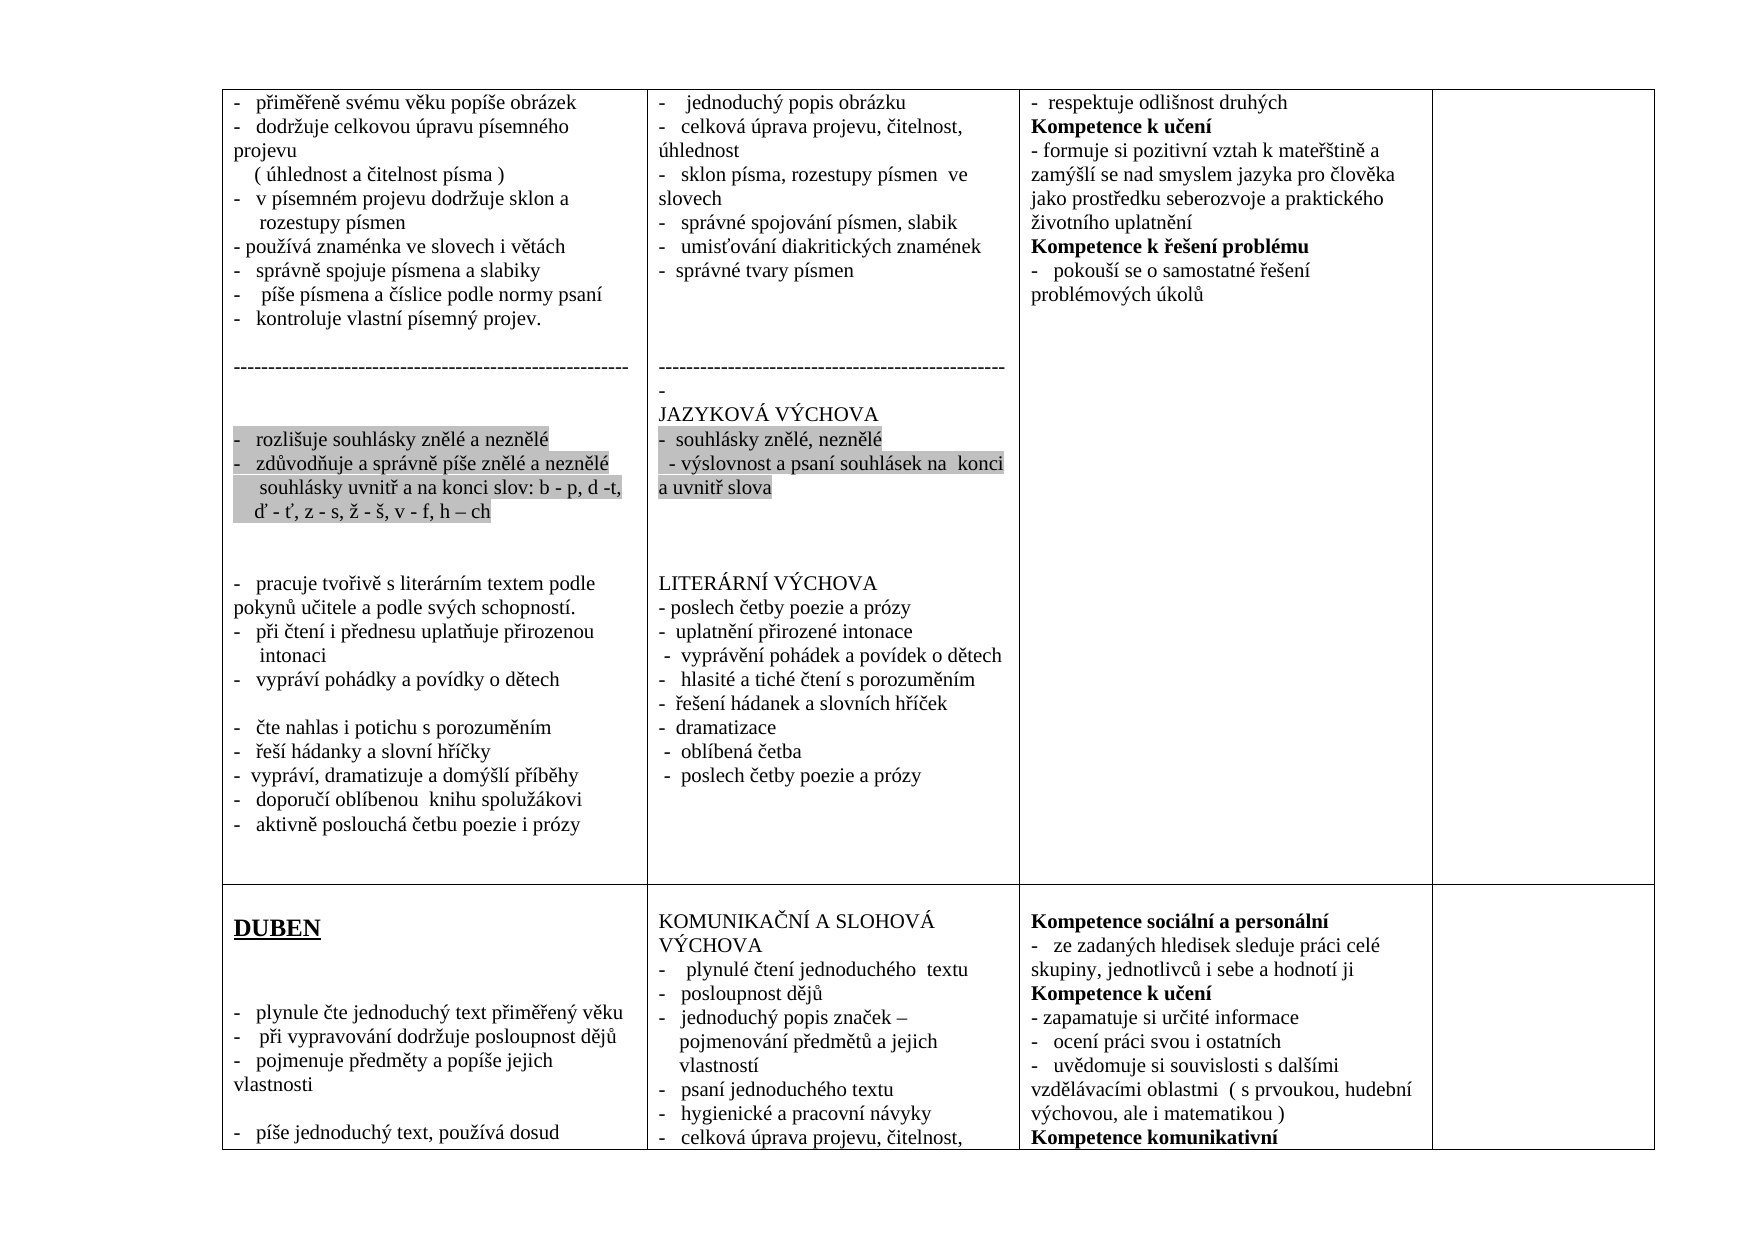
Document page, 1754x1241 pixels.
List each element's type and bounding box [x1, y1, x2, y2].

table_cell [223, 885, 647, 1149]
table_cell [1020, 885, 1432, 1149]
table_cell [1433, 90, 1654, 884]
table_cell [1433, 885, 1654, 1149]
table_cell [648, 90, 1019, 884]
table_cell [648, 885, 1019, 1149]
table_cell [223, 90, 647, 884]
table_cell [1020, 90, 1432, 884]
